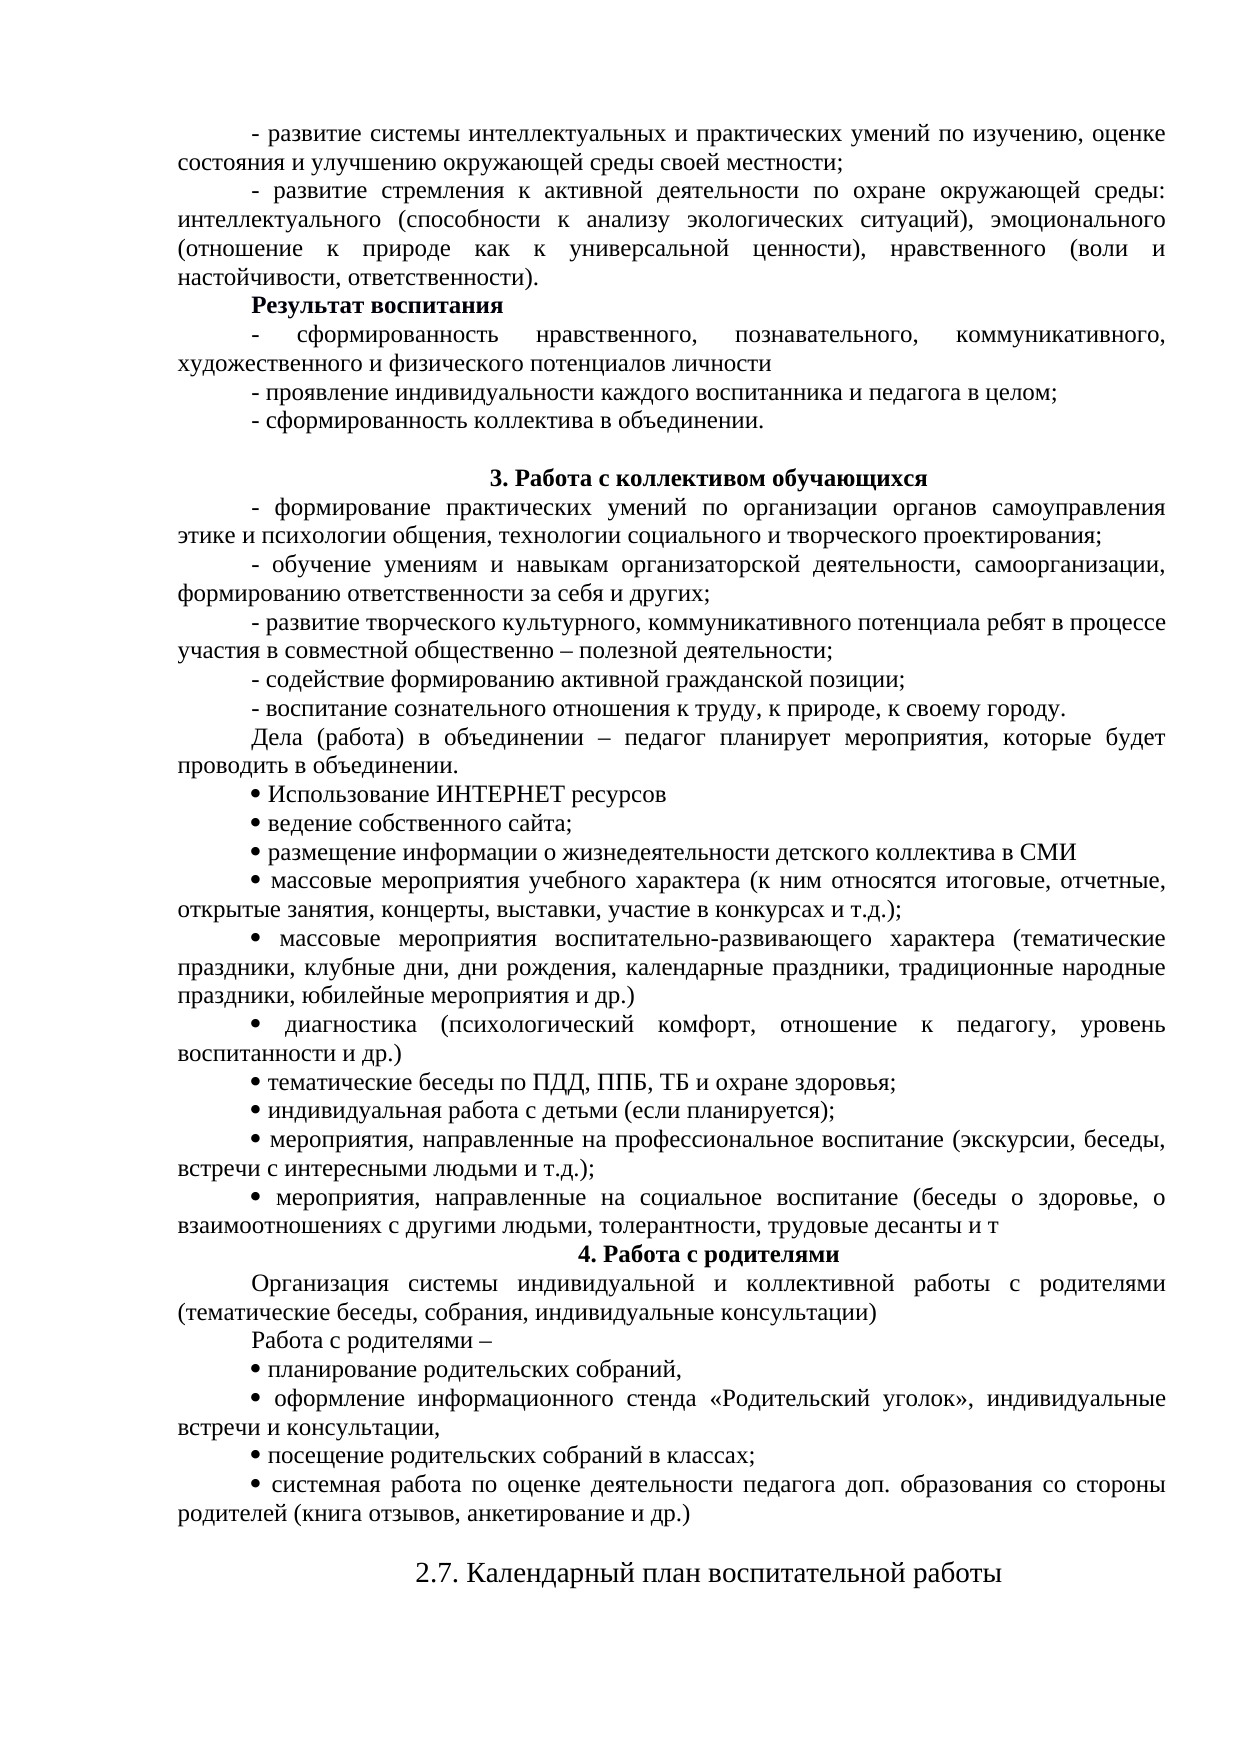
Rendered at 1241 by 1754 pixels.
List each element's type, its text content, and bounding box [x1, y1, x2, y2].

text - развитие творческого культурного, коммуникативного потенциала ребят в процессе участия в совместной общественно – полезной деятельности; [177, 607, 1167, 664]
text 2.7. Календарный план воспитательной работы [177, 1556, 1167, 1589]
text Работа с родителями – [177, 1326, 1167, 1354]
text оформление информационного стенда «Родительский уголок», индивидуальные встречи и консультации, [177, 1383, 1167, 1441]
text мероприятия, направленные на профессиональное воспитание (экскурсии, беседы, встречи с интересными людьми и т.д.); [177, 1124, 1167, 1182]
text - сформированность нравственного, познавательного, коммуникативного, художественного и физического потенциалов личности [177, 319, 1167, 377]
text Использование ИНТЕРНЕТ ресурсов [177, 779, 1167, 808]
text массовые мероприятия воспитательно-развивающего характера (тематические праздники, клубные дни, дни рождения, календарные праздники, традиционные народные праздники, юбилейные мероприятия и др.) [177, 923, 1167, 1009]
text системная работа по оценке деятельности педагога доп. образования со стороны родителей (книга отзывов, анкетирование и др.) [177, 1469, 1167, 1527]
text размещение информации о жизнедеятельности детского коллектива в СМИ [177, 837, 1167, 866]
text диагностика (психологический комфорт, отношение к педагогу, уровень воспитанности и др.) [177, 1009, 1167, 1067]
text ведение собственного сайта; [177, 808, 1167, 837]
text посещение родительских собраний в классах; [177, 1441, 1167, 1469]
text - содействие формированию активной гражданской позиции; [177, 664, 1167, 693]
text мероприятия, направленные на социальное воспитание (беседы о здоровье, о взаимоотношениях с другими людьми, толерантности, трудовые десанты и т [177, 1182, 1167, 1239]
text - развитие системы интеллектуальных и практических умений по изучению, оценке состояния и улучшению окружающей среды своей местности; [177, 118, 1167, 176]
text Результат воспитания [177, 291, 1167, 319]
text 4. Работа с родителями [177, 1239, 1167, 1268]
text - воспитание сознательного отношения к труду, к природе, к своему городу. [177, 693, 1167, 722]
text Дела (работа) в объединении – педагог планирует мероприятия, которые будет проводить в объединении. [177, 722, 1167, 779]
text тематические беседы по ПДД, ППБ, ТБ и охране здоровья; [177, 1067, 1167, 1096]
text - сформированность коллектива в объединении. [177, 406, 1167, 434]
text - проявление индивидуальности каждого воспитанника и педагога в целом; [177, 377, 1167, 406]
text массовые мероприятия учебного характера (к ним относятся итоговые, отчетные, открытые занятия, концерты, выставки, участие в конкурсах и т.д.); [177, 866, 1167, 923]
text индивидуальная работа с детьми (если планируется); [177, 1096, 1167, 1124]
text - формирование практических умений по организации органов самоуправления этике и психологии общения, технологии социального и творческого проектирования; [177, 492, 1167, 549]
text 3. Работа с коллективом обучающихся [177, 463, 1167, 492]
text Организация системы индивидуальной и коллективной работы с родителями (тематические беседы, собрания, индивидуальные консультации) [177, 1268, 1167, 1326]
text - обучение умениям и навыкам организаторской деятельности, самоорганизации, формированию ответственности за себя и других; [177, 549, 1167, 607]
text планирование родительских собраний, [177, 1354, 1167, 1383]
text - развитие стремления к активной деятельности по охране окружающей среды: интеллектуального (способности к анализу экологических ситуаций), эмоционального (отношение к природе как к универсальной ценности), нравственного (воли и настойчивости, ответственности). [177, 176, 1167, 291]
